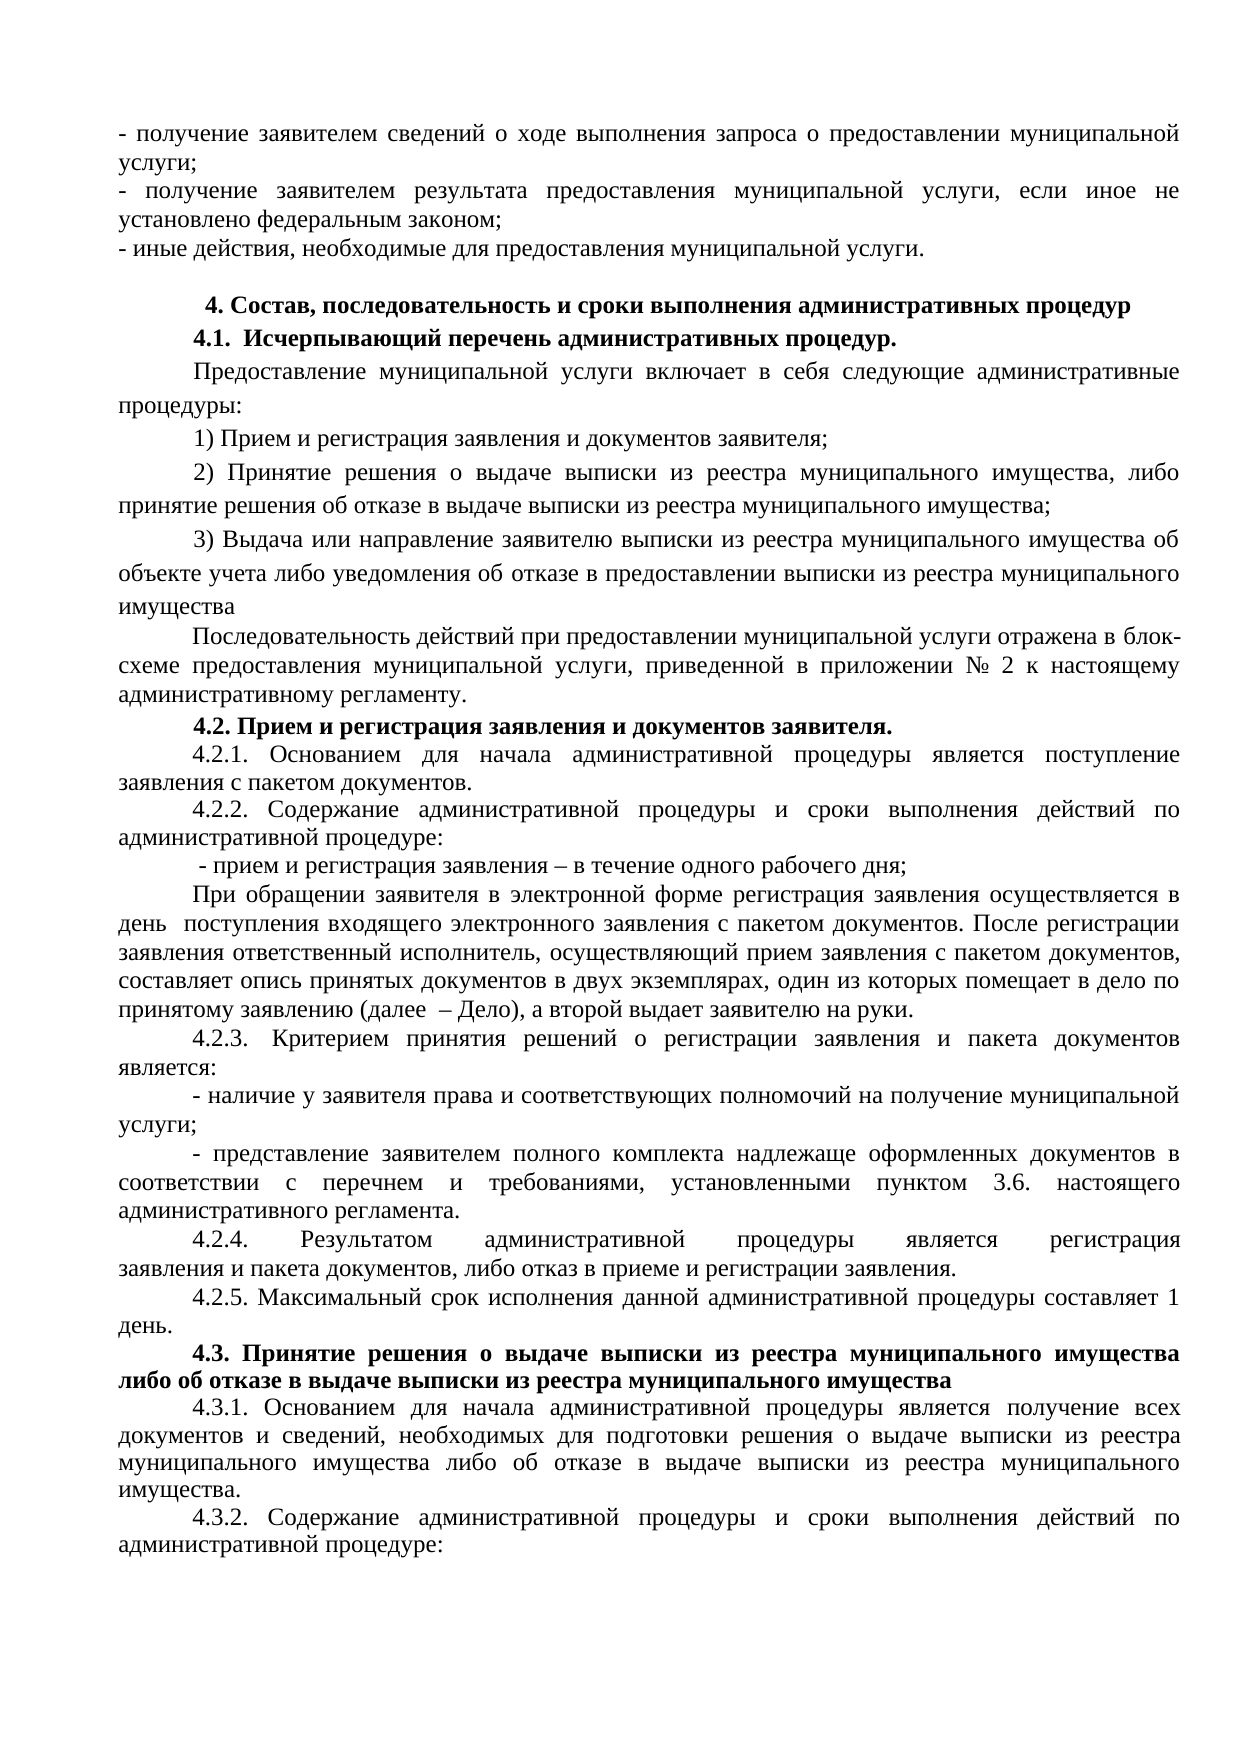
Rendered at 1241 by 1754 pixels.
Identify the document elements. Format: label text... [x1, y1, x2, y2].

text - получение заявителем результата предоставления муниципальной услуги, если иное не установлено федеральным законом; [118, 176, 1181, 233]
text 3) Выдача или направление заявителю выписки из реестра муниципального имущества об объекте учета либо уведомления об отказе в предоставлении выписки из реестра муниципального имущества [118, 521, 1180, 621]
text - иные действия, необходимые для предоставления муниципальной услуги. [118, 233, 1181, 262]
text - наличие у заявителя права и соответствующих полномочий на получение муниципальной услуги; [118, 1080, 1181, 1138]
text 1) Прием и регистрация заявления и документов заявителя; [118, 420, 1180, 453]
text При обращении заявителя в электронной форме регистрация заявления осуществляется в день поступления входящего электронного заявления с пакетом документов. После регистрации заявления ответственный исполнитель, осуществляющий прием заявления с пакетом документов, составляет опись принятых документов в двух экземплярах, один из которых помещает в дело по принятому заявлению (далее – Дело), а второй выдает заявителю на руки. [118, 879, 1181, 1023]
text 4.3.2. Содержание административной процедуры и сроки выполнения действий по административной процедуре: [118, 1503, 1181, 1558]
text 4.2.1. Основанием для начала административной процедуры является поступление заявления с пакетом документов. [118, 741, 1181, 796]
text 4.1. Исчерпывающий перечень административных процедур. [118, 319, 1180, 353]
text 4.3.1. Основанием для начала административной процедуры является получение всех документов и сведений, необходимых для подготовки решения о выдаче выписки из реестра муниципального имущества либо об отказе в выдаче выписки из реестра муниципального имущества. [118, 1394, 1181, 1503]
text 4.2.4. Результатом административной процедуры является регистрация заявления и пакета документов, либо отказ в приеме и регистрации заявления. [118, 1224, 1181, 1282]
text 2) Принятие решения о выдаче выписки из реестра муниципального имущества, либо принятие решения об отказе в выдаче выписки из реестра муниципального имущества; [118, 453, 1180, 521]
text 4. Состав, последовательность и сроки выполнения административных процедур [156, 291, 1181, 319]
text - представление заявителем полного комплекта надлежаще оформленных документов в соответствии с перечнем и требованиями, установленными пунктом 3.6. настоящего административного регламента. [118, 1138, 1181, 1224]
text 4.3. Принятие решения о выдаче выписки из реестра муниципального имущества либо об отказе в выдаче выписки из реестра муниципального имущества [118, 1339, 1181, 1394]
text - прием и регистрация заявления – в течение одного рабочего дня; [118, 850, 1181, 879]
text 4.2.5. Максимальный срок исполнения данной административной процедуры составляет 1 день. [118, 1282, 1181, 1339]
text - получение заявителем сведений о ходе выполнения запроса о предоставлении муниципальной услуги; [118, 118, 1181, 176]
text 4.2.2. Содержание административной процедуры и сроки выполнения действий по административной процедуре: [118, 796, 1181, 850]
text 4.2. Прием и регистрация заявления и документов заявителя. [118, 707, 1180, 741]
text Предоставление муниципальной услуги включает в себя следующие административные процедуры: [118, 353, 1180, 420]
text 4.2.3. Критерием принятия решений о регистрации заявления и пакета документов является: [118, 1023, 1181, 1080]
text Последовательность действий при предоставлении муниципальной услуги отражена в блок-схеме предоставления муниципальной услуги, приведенной в приложении № 2 к настоящему административному регламенту. [118, 621, 1181, 707]
